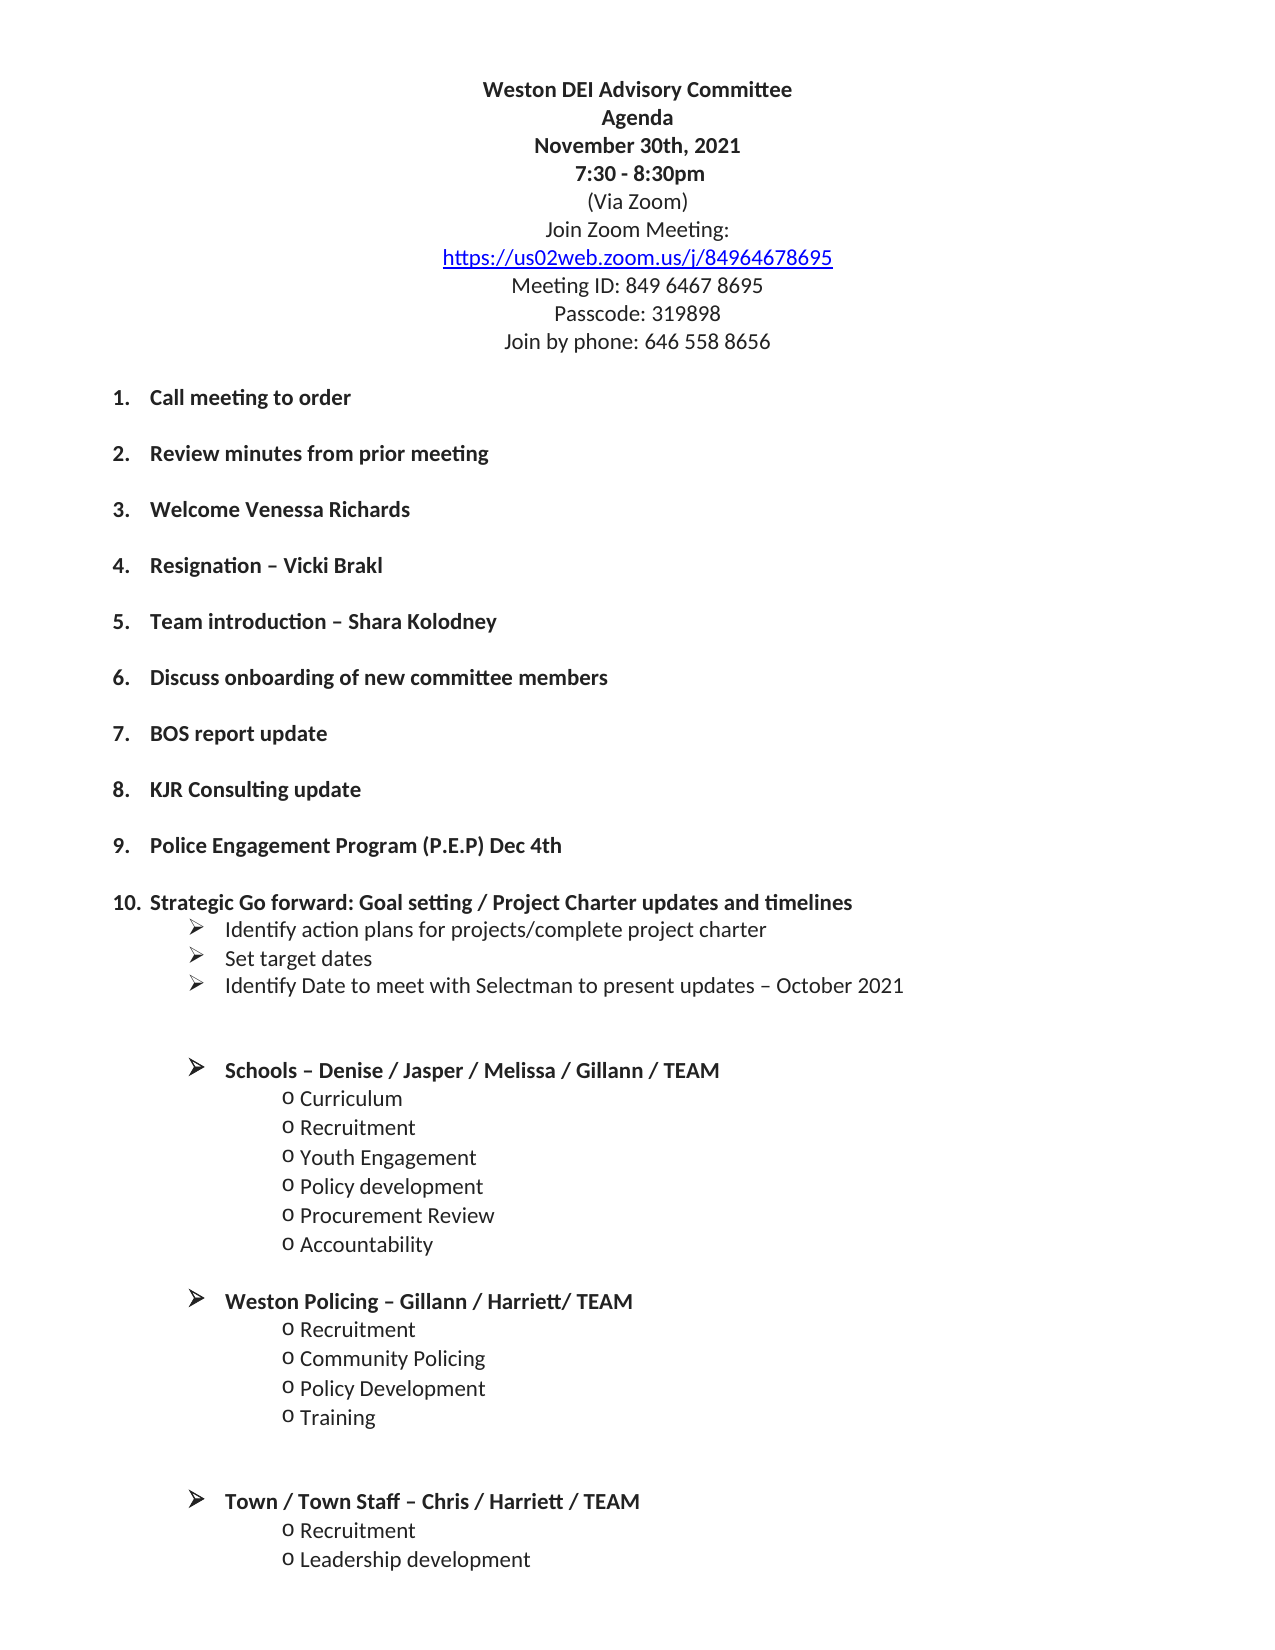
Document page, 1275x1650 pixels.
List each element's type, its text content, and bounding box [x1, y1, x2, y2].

list Curriculum [281, 1084, 1200, 1113]
text Join Zoom Meeting: [75, 215, 1200, 243]
list Policy development [281, 1171, 1200, 1200]
text Join by phone: 646 558 8656 [75, 327, 1200, 355]
list BOS report update [112, 719, 1200, 747]
list Weston Policing – Gillann / Harriett/ TEAM [187, 1287, 1200, 1315]
list Policy Development [281, 1373, 1200, 1402]
list Accountability [281, 1229, 1200, 1259]
list Procurement Review [281, 1200, 1200, 1229]
list Recruitment [281, 1516, 1200, 1545]
list Call meeting to order [112, 383, 1200, 411]
list Youth Engagement [281, 1142, 1200, 1171]
text Agenda [75, 103, 1200, 131]
list Leadership development [281, 1545, 1200, 1574]
list KJR Consulting update [112, 776, 1200, 803]
list Review minutes from prior meeting [112, 439, 1200, 467]
text Weston DEI Advisory Committee [75, 75, 1200, 103]
list Training [281, 1402, 1200, 1431]
list Discuss onboarding of new committee members [112, 663, 1200, 691]
list Community Policing [281, 1344, 1200, 1373]
list Recruitment [281, 1113, 1200, 1142]
text 7:30 - 8:30pm [75, 159, 1200, 187]
list Schools – Denise / Jasper / Melissa / Gillann / TEAM [187, 1056, 1200, 1084]
text Passcode: 319898 [75, 299, 1200, 327]
list Resignation – Vicki Brakl [112, 551, 1200, 579]
text (Via Zoom) [75, 187, 1200, 215]
text Meeting ID: 849 6467 8695 [75, 271, 1200, 299]
list Town / Town Staff – Chris / Harriett / TEAM [187, 1487, 1200, 1516]
text https://us02web.zoom.us/j/84964678695 [75, 243, 1200, 271]
list Identify Date to meet with Selectman to present updates – October 2021 [187, 972, 1200, 1000]
list Police Engagement Program (P.E.P) Dec 4th [112, 832, 1200, 859]
text November 30th, 2021 [75, 131, 1200, 159]
list Set target dates [187, 944, 1200, 972]
list Strategic Go forward: Goal setting / Project Charter updates and timelines [112, 888, 1200, 916]
list Recruitment [281, 1315, 1200, 1344]
list Identify action plans for projects/complete project charter [187, 916, 1200, 944]
list Welcome Venessa Richards [112, 495, 1200, 523]
list Team introduction – Shara Kolodney [112, 607, 1200, 635]
